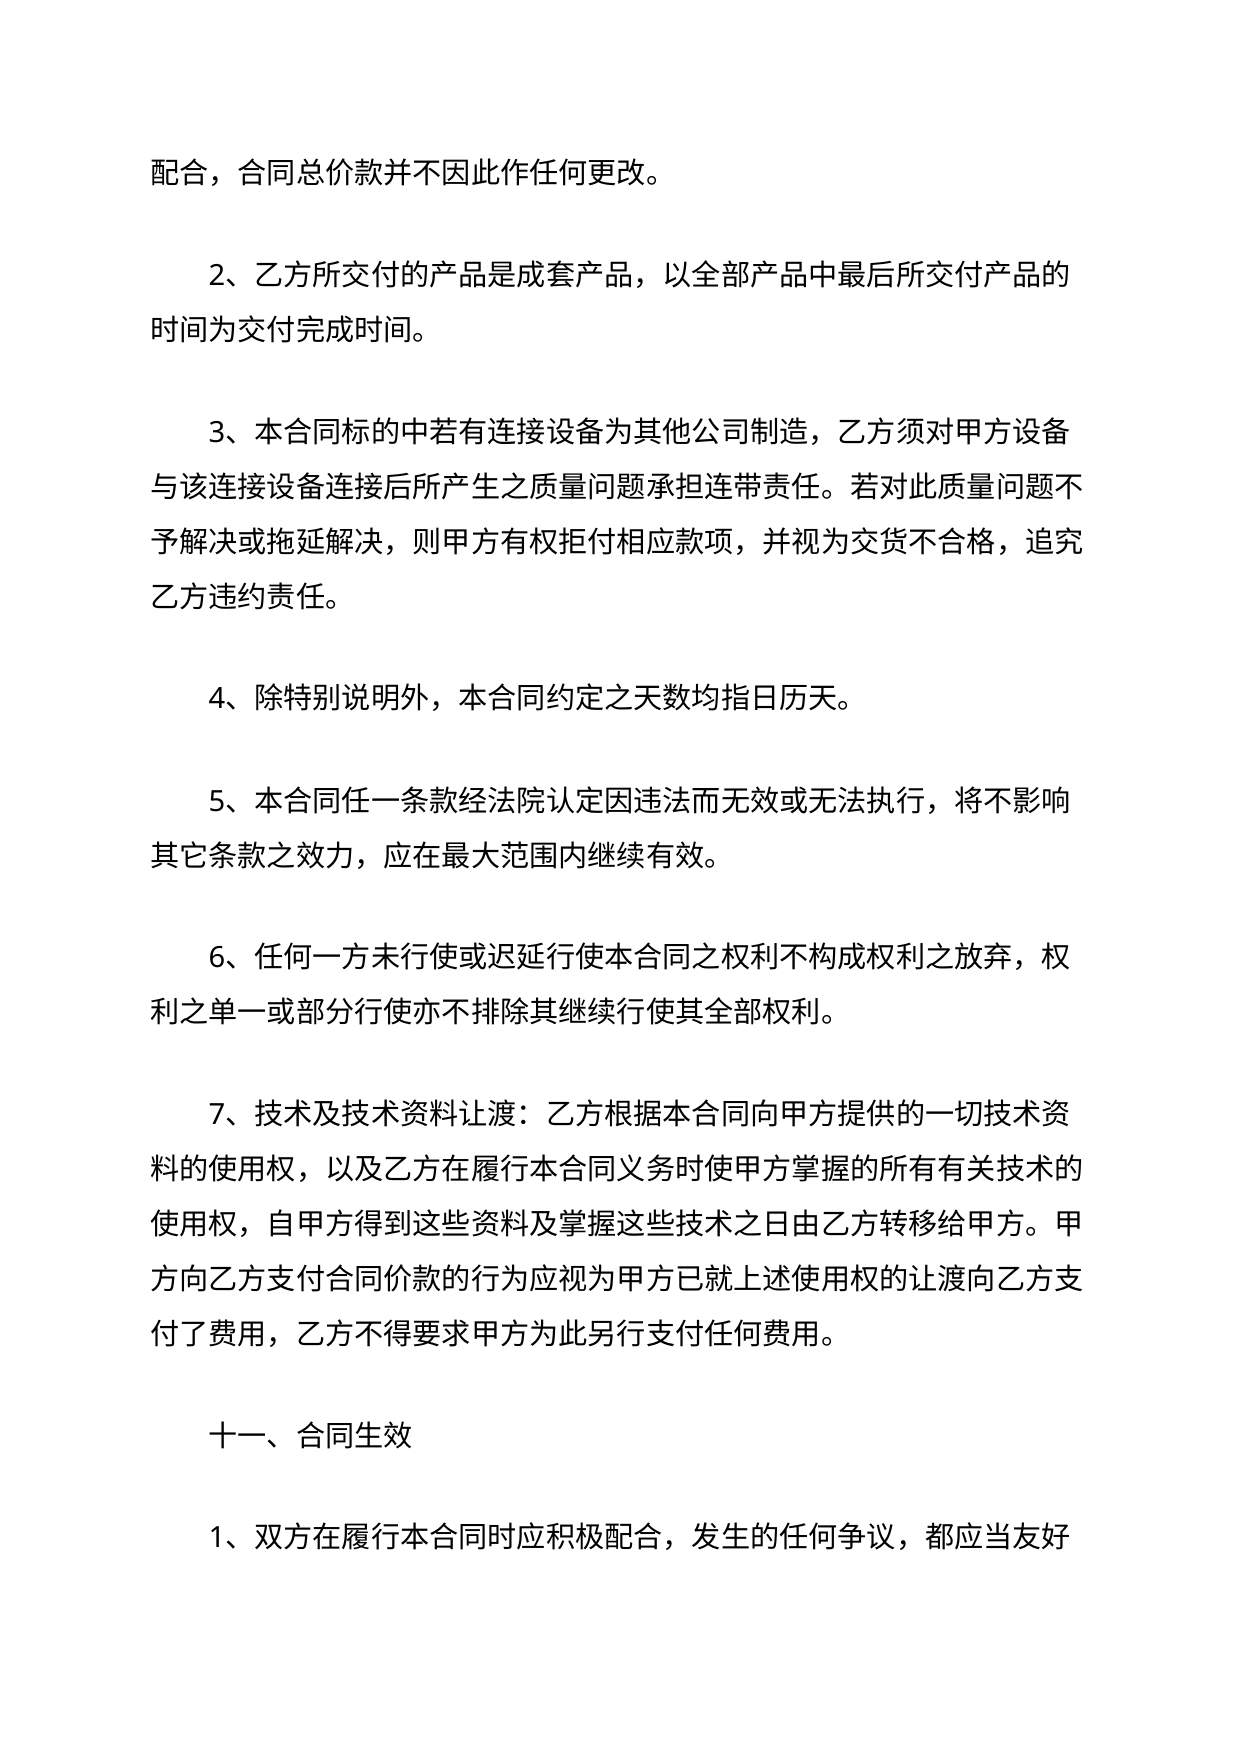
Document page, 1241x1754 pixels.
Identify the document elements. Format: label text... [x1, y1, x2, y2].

text 4、除特别说明外，本合同约定之天数均指日历天。 [150, 675, 1090, 717]
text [150, 150, 1090, 192]
text 2、乙方所交付的产品是成套产品，以全部产品中最后所交付产品的时间为交付完成时间。 [150, 252, 1090, 349]
text 7、技术及技术资料让渡：乙方根据本合同向甲方提供的一切技术资料的使用权，以及乙方在履行本合同义务时使甲方掌握的所有有关技术的使用权，自甲方得到这些资料及掌握这些技术之日由乙方转移给甲方。甲方向乙方支付合同价款的行为应视为甲方已就上述使用权的让渡向乙方支付了费用，乙方不得要求甲方为此另行支付任何费用。 [150, 1091, 1090, 1353]
text 3、本合同标的中若有连接设备为其他公司制造，乙方须对甲方设备与该连接设备连接后所产生之质量问题承担连带责任。若对此质量问题不予解决或拖延解决，则甲方有权拒付相应款项，并视为交货不合格，追究乙方违约责任。 [150, 408, 1090, 616]
text 5、本合同任一条款经法院认定因违法而无效或无法执行，将不影响其它条款之效力，应在最大范围内继续有效。 [150, 777, 1090, 874]
text 6、任何一方未行使或迟延行使本合同之权利不构成权利之放弃，权利之单一或部分行使亦不排除其继续行使其全部权利。 [150, 934, 1090, 1031]
text 十一、合同生效 [150, 1412, 1090, 1454]
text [150, 1514, 1090, 1556]
